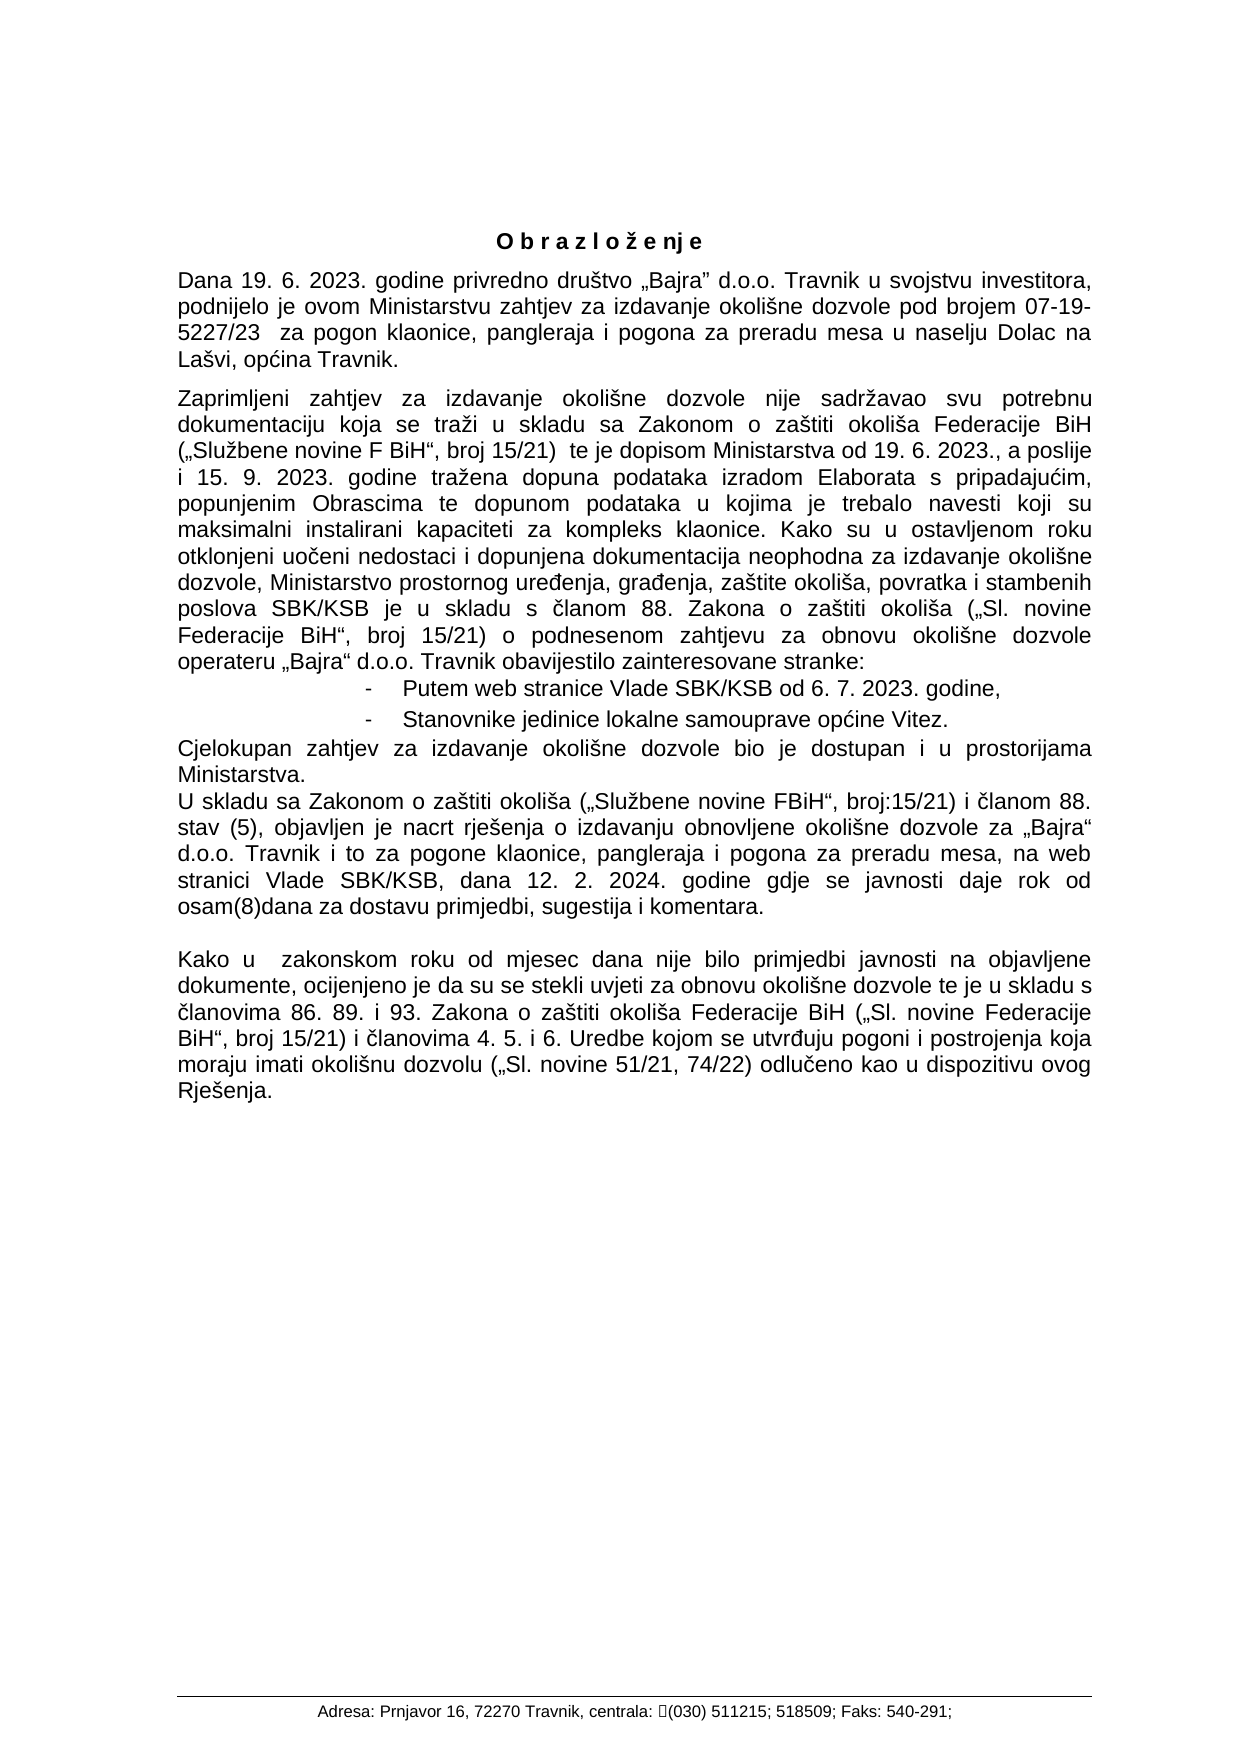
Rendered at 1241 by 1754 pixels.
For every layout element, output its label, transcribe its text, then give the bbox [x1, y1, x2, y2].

text Zaprimljeni zahtjev za izdavanje okolišne dozvole nije sadržavao svu potrebnu dokumentaciju koja se traži u skladu sa Zakonom o zaštiti okoliša Federacije BiH („Službene novine F BiH“, broj 15/21) te je dopisom Ministarstva od 19. 6. 2023., a poslije i 15. 9. 2023. godine tražena dopuna podataka izradom Elaborata s pripadajućim, popunjenim Obrascima te dopunom podataka u kojima je trebalo navesti koji su maksimalni instalirani kapaciteti za kompleks klaonice. Kako su u ostavljenom roku otklonjeni uočeni nedostaci i dopunjena dokumentacija neophodna za izdavanje okolišne dozvole, Ministarstvo prostornog uređenja, građenja, zaštite okoliša, povratka i stambenih poslova SBK/KSB je u skladu s članom 88. Zakona o zaštiti okoliša („Sl. novine Federacije BiH“, broj 15/21) o podnesenom zahtjevu za obnovu okolišne dozvole operateru „Bajra“ d.o.o. Travnik obavijestilo zainteresovane stranke: [177, 384, 1092, 674]
text Dana 19. 6. 2023. godine privredno društvo „Bajra” d.o.o. Travnik u svojstvu investitora, podnijelo je ovom Ministarstvu zahtjev za izdavanje okolišne dozvole pod brojem 07-19-5227/23 za pogon klaonice, pangleraja i pogona za preradu mesa u naselju Dolac na Lašvi, općina Travnik. [177, 267, 1092, 372]
list Putem web stranice Vlade SBK/KSB od 6. 7. 2023. godine, [365, 674, 1092, 702]
text Cjelokupan zahtjev za izdavanje okolišne dozvole bio je dostupan i u prostorijama Ministarstva. [177, 735, 1092, 788]
text U skladu sa Zakonom o zaštiti okoliša („Službene novine FBiH“, broj:15/21) i članom 88. stav (5), objavljen je nacrt rješenja o izdavanju obnovljene okolišne dozvole za „Bajra“ d.o.o. Travnik i to za pogone klaonice, pangleraja i pogona za preradu mesa, na web stranici Vlade SBK/KSB, dana 12. 2. 2024. godine gdje se javnosti daje rok od osam(8)dana za dostavu primjedbi, sugestija i komentara. [177, 788, 1092, 919]
text Adresa: Prnjavor 16, 72270 Travnik, centrala: (030) 511215; 518509; Faks: 540-291; [177, 1697, 1092, 1722]
list Stanovnike jedinice lokalne samouprave općine Vitez. [365, 705, 1092, 733]
text O b r a z l o ž e nj e [177, 228, 1092, 254]
text Kako u zakonskom roku od mjesec dana nije bilo primjedbi javnosti na objavljene dokumente, ocijenjeno je da su se stekli uvjeti za obnovu okolišne dozvole te je u skladu s članovima 86. 89. i 93. Zakona o zaštiti okoliša Federacije BiH („Sl. novine Federacije BiH“, broj 15/21) i članovima 4. 5. i 6. Uredbe kojom se utvrđuju pogoni i postrojenja koja moraju imati okolišnu dozvolu („Sl. novine 51/21, 74/22) odlučeno kao u dispozitivu ovog Rješenja. [177, 946, 1092, 1104]
